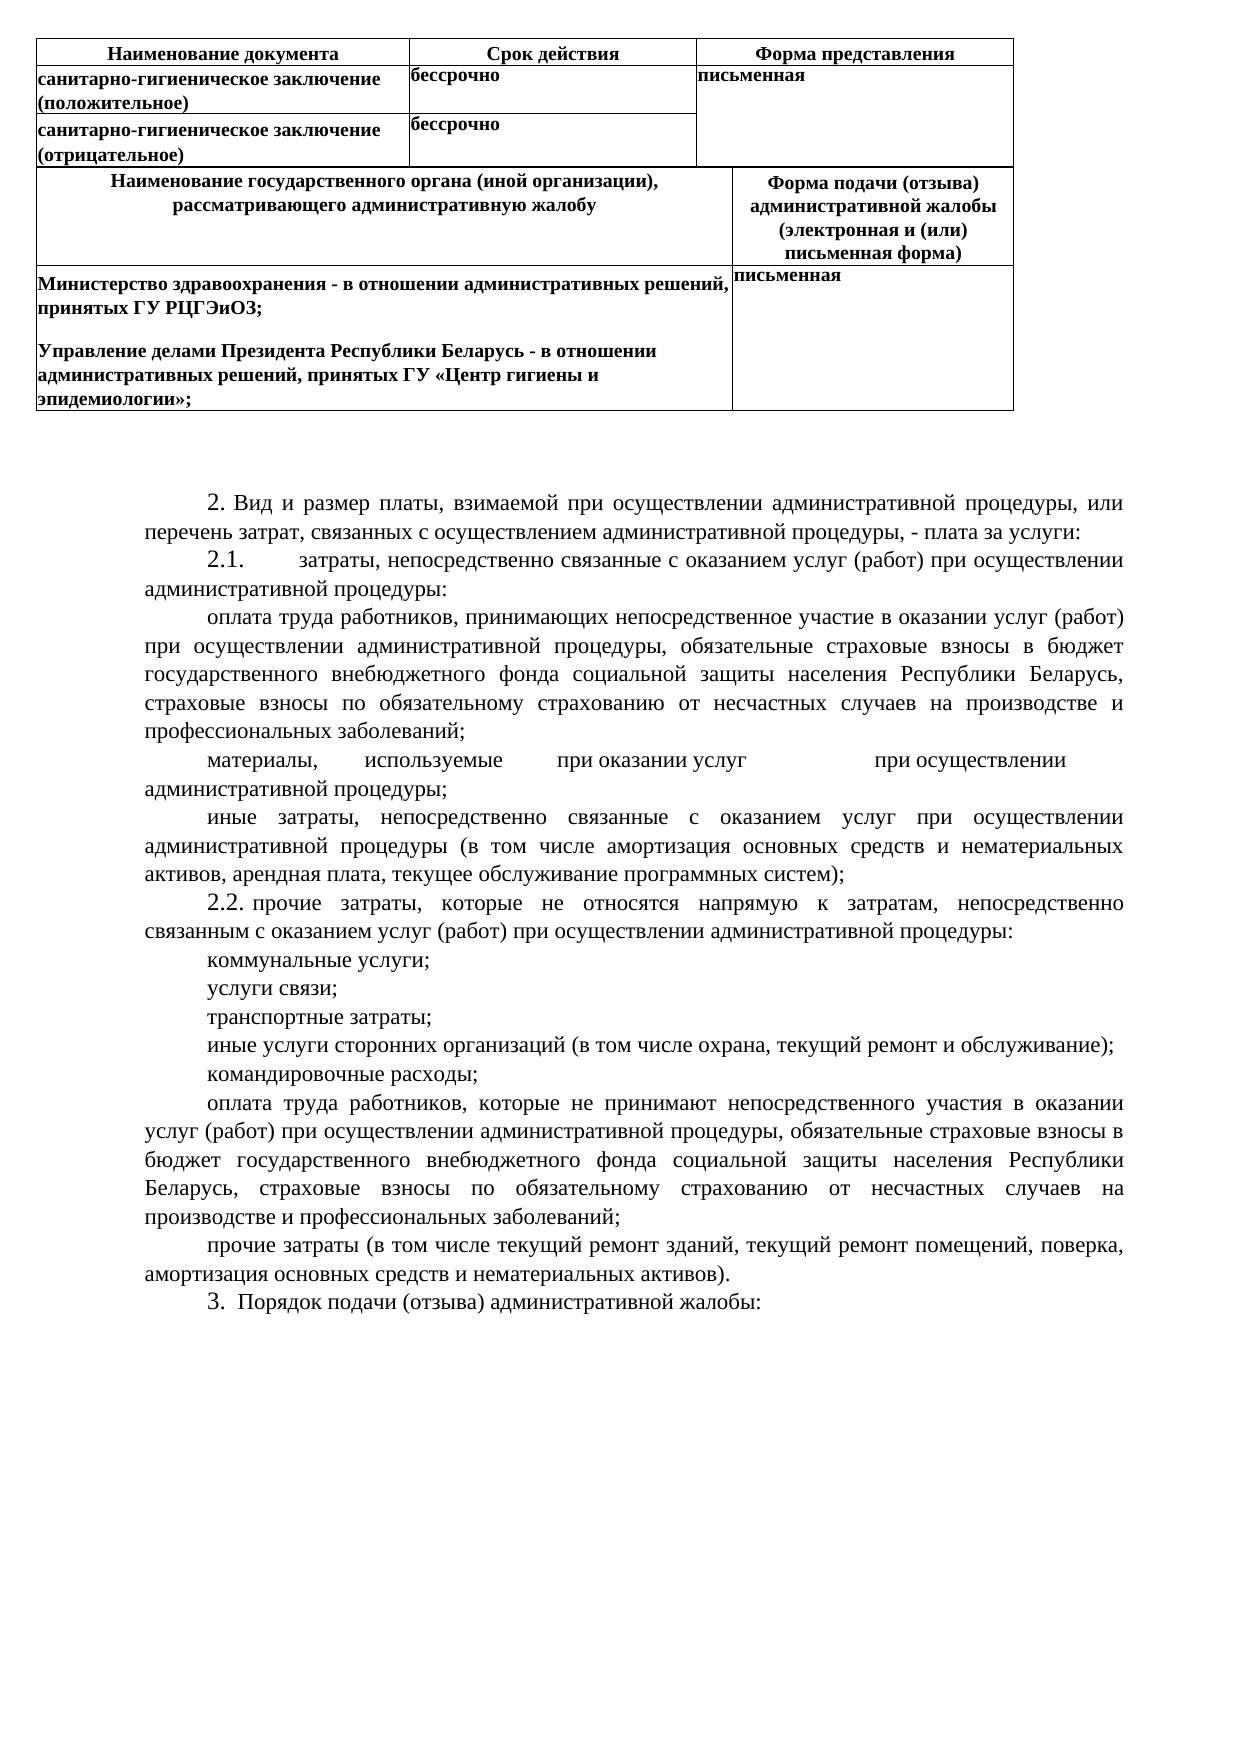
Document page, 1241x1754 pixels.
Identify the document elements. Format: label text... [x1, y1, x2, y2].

text административной процедуры; [144, 773, 1125, 802]
table_cell санитарно-гигиеническое заключение (отрицательное) [37, 114, 409, 166]
list Порядок подачи (отзыва) административной жалобы: [144, 1287, 1125, 1315]
text материалы, используемые при оказании услуг при осуществлении [144, 744, 1125, 773]
text коммунальные услуги; [144, 944, 1125, 973]
table_header Наименование документа [37, 39, 409, 64]
text иные затраты, непосредственно связанные с оказанием услуг при осуществлении административной процедуры (в том числе амортизация основных средств и нематериальных активов, арендная плата, текущее обслуживание программных систем); [144, 802, 1125, 887]
text транспортные затраты; [144, 1001, 1125, 1030]
table_cell Министерство здравоохранения - в отношении административных решений, принятых ГУ РЦГЭиОЗ; Управление делами Президента Республики Беларусь - в отношении административных решений, принятых ГУ «Центр гигиены и эпидемиологии»; [37, 266, 732, 410]
list затраты, непосредственно связанные с оказанием услуг (работ) при осуществлении административной процедуры: [144, 545, 1125, 602]
text прочие затраты (в том числе текущий ремонт зданий, текущий ремонт помещений, поверка, амортизация основных средств и нематериальных активов). [144, 1230, 1125, 1287]
table_cell письменная [733, 266, 1013, 410]
table_cell бессрочно [410, 114, 696, 166]
table_cell бессрочно [410, 66, 696, 113]
text оплата труда работников, принимающих непосредственное участие в оказании услуг (работ) при осуществлении административной процедуры, обязательные страховые взносы в бюджет государственного внебюджетного фонда социальной защиты населения Республики Беларусь, страховые взносы по обязательному страхованию от несчастных случаев на производстве и профессиональных заболеваний; [144, 602, 1125, 744]
table_header Форма представления [697, 39, 1013, 64]
text иные услуги сторонних организаций (в том числе охрана, текущий ремонт и обслуживание); [144, 1030, 1125, 1058]
list Вид и размер платы, взимаемой при осуществлении административной процедуры, или перечень затрат, связанных с осуществлением административной процедуры, - плата за услуги: [144, 488, 1125, 545]
table_header Срок действия [410, 39, 696, 64]
list прочие затраты, которые не относятся напрямую к затратам, непосредственно связанным с оказанием услуг (работ) при осуществлении административной процедуры: [144, 887, 1125, 944]
text командировочные расходы; [144, 1058, 1125, 1087]
table_header Форма подачи (отзыва) административной жалобы (электронная и (или) письменная форма) [733, 168, 1013, 264]
table_header Наименование государственного органа (иной организации), рассматривающего административную жалобу [37, 168, 732, 264]
table_cell письменная [697, 66, 1013, 166]
text услуги связи; [144, 973, 1125, 1001]
text оплата труда работников, которые не принимают непосредственного участия в оказании услуг (работ) при осуществлении административной процедуры, обязательные страховые взносы в бюджет государственного внебюджетного фонда социальной защиты населения Республики Беларусь, страховые взносы по обязательному страхованию от несчастных случаев на производстве и профессиональных заболеваний; [144, 1087, 1125, 1230]
table_cell санитарно-гигиеническое заключение (положительное) [189, 66, 409, 113]
